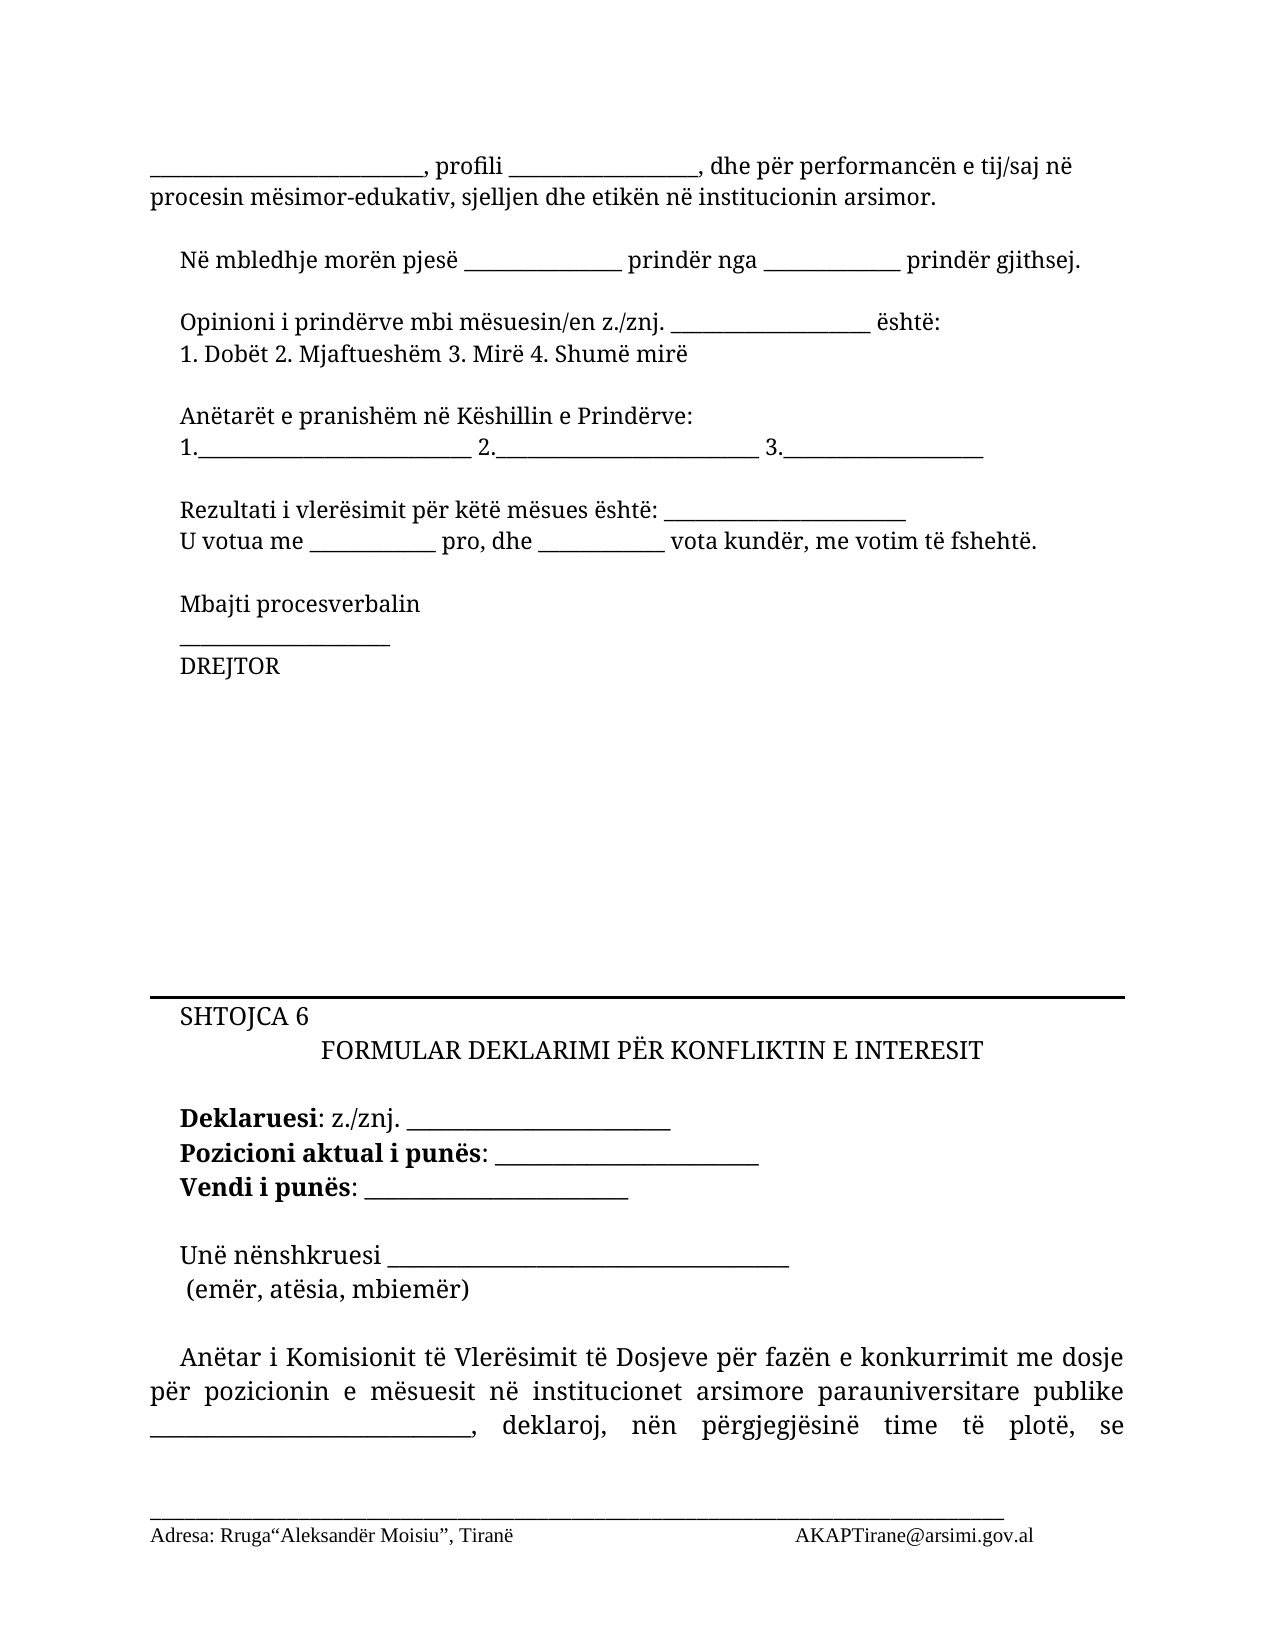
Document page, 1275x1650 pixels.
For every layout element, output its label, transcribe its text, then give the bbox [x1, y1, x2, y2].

text FORMULAR DEKLARIMI PËR KONFLIKTIN E INTERESIT [150, 1033, 1125, 1067]
text ____________________ [150, 619, 1125, 650]
text SHTOJCA 6 [150, 999, 1125, 1033]
text Në mbledhje morën pjesë _______________ prindër nga _____________ prindër gjithsej. [150, 244, 1125, 275]
text (emër, atësia, mbiemër) [150, 1271, 1125, 1306]
text Anëtarët e pranishëm në Këshillin e Prindërve: [150, 400, 1125, 431]
text Vendi i punës: _______________________ [150, 1169, 1125, 1203]
text Deklaruesi: z./znj. _______________________ [150, 1101, 1125, 1135]
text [150, 150, 1125, 212]
text 1. Dobët 2. Mjaftueshëm 3. Mirë 4. Shumë mirë [150, 337, 1125, 369]
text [150, 1339, 1125, 1442]
text Mbajti procesverbalin [150, 587, 1125, 619]
text Rezultati i vlerësimit për këtë mësues është: _______________________ [150, 494, 1125, 525]
text Unë nënshkruesi ___________________________________ [150, 1237, 1125, 1271]
text DREJTOR [150, 650, 1125, 681]
text Pozicioni aktual i punës: _______________________ [150, 1135, 1125, 1169]
text Opinioni i prindërve mbi mësuesin/en z./znj. ___________________ është: [150, 306, 1125, 337]
text 1.__________________________ 2._________________________ 3.___________________ [150, 431, 1125, 462]
text U votua me ____________ pro, dhe ____________ vota kundër, me votim të fshehtë. [150, 525, 1125, 556]
